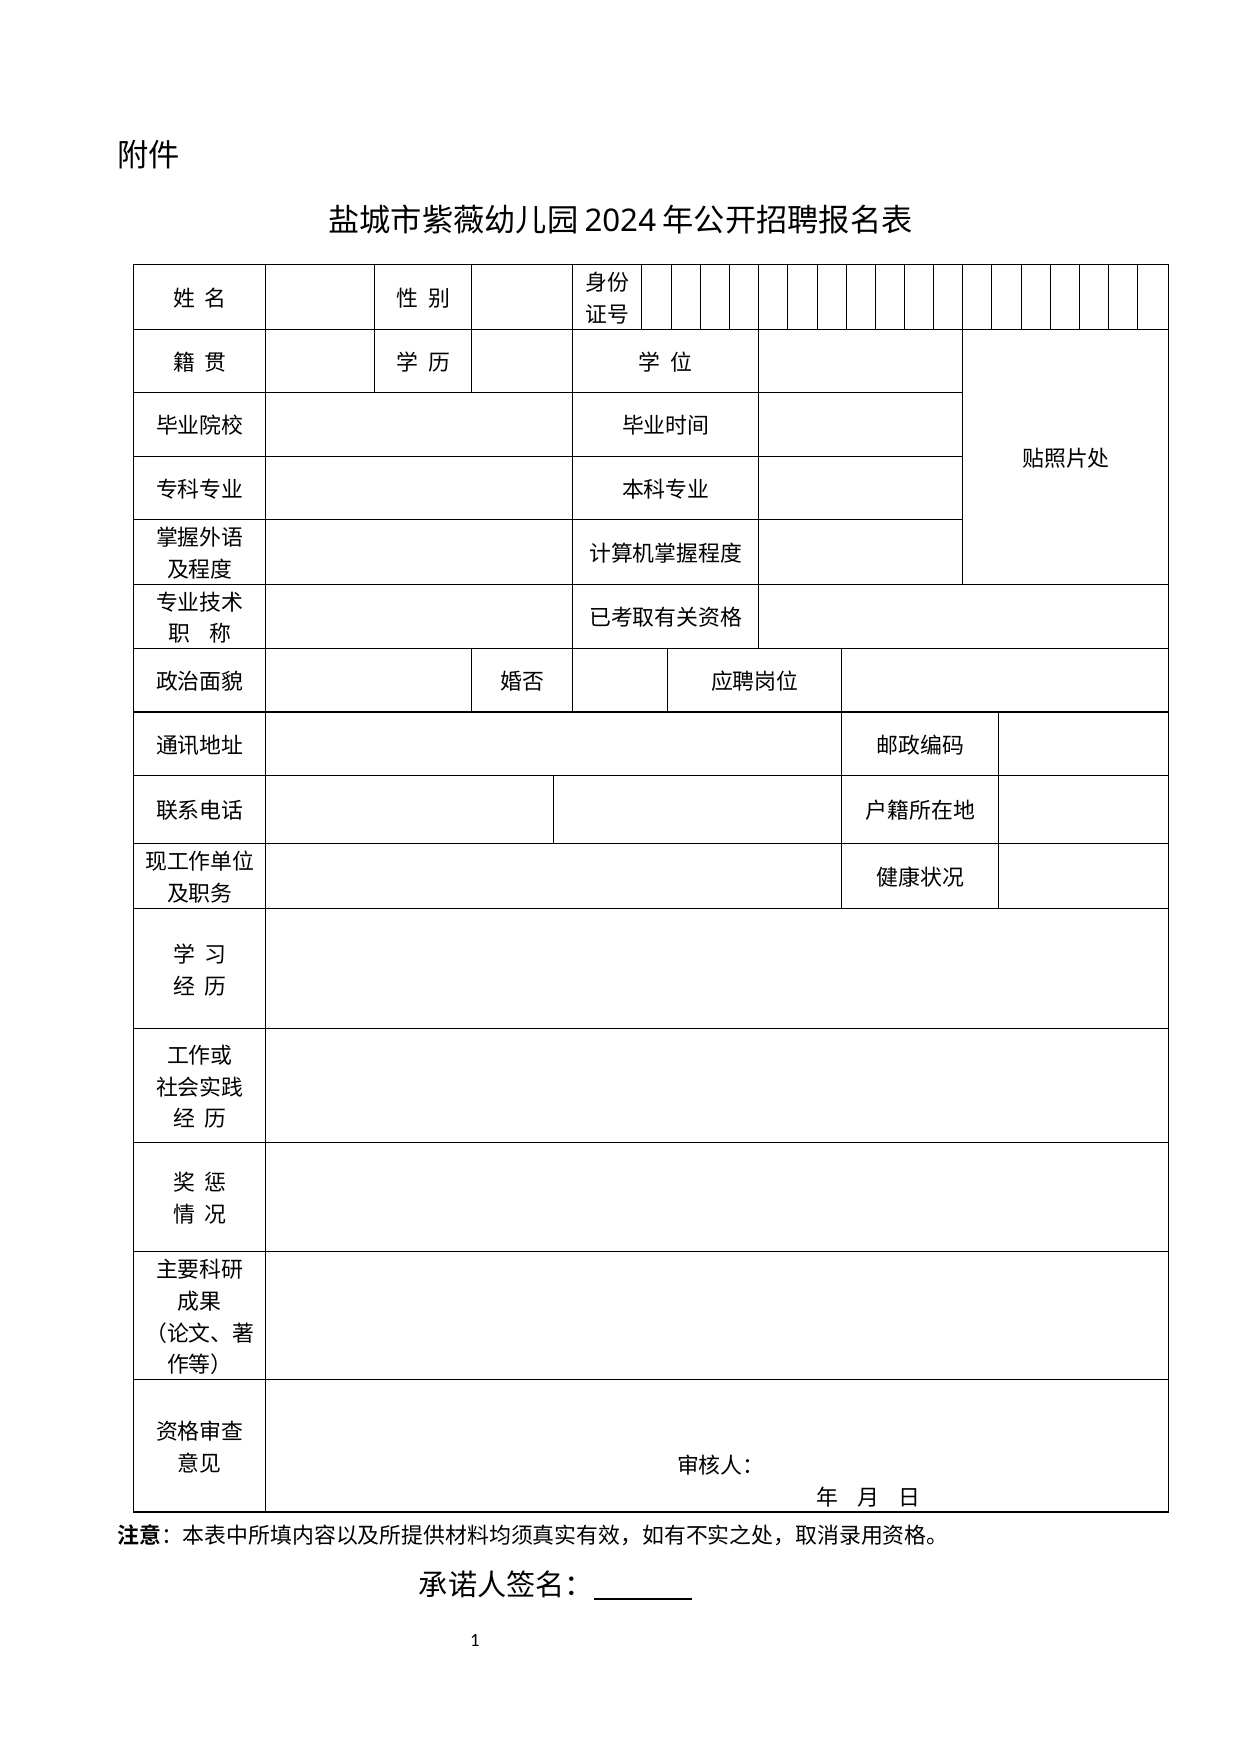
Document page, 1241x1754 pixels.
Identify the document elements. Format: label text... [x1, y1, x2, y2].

table_cell [573, 649, 667, 711]
table_header [472, 265, 572, 328]
table_header 身份证号 [573, 265, 641, 328]
table_cell [266, 520, 572, 583]
table_header [992, 265, 1021, 328]
table_cell [266, 1143, 1168, 1251]
table_cell [472, 330, 572, 392]
text 注意：本表中所填内容以及所提供材料均须真实有效，如有不实之处，取消录用资格。 [117, 251, 1123, 1551]
table_cell 联系电话 [134, 776, 265, 842]
table_header [788, 265, 817, 328]
table_cell [999, 776, 1168, 842]
text 盐城市紫薇幼儿园2024年公开招聘报名表 [117, 186, 1123, 251]
table_cell [759, 393, 962, 456]
table_cell [842, 649, 1168, 711]
table_header [1080, 265, 1108, 328]
table_cell 专科专业 [134, 457, 265, 519]
table_cell 专业技术 职 称 [134, 585, 265, 648]
table_cell 资格审查 意见 [134, 1380, 265, 1511]
table_cell [759, 330, 962, 392]
table_cell [266, 713, 841, 775]
table_cell 已考取有关资格 [573, 585, 758, 648]
table_cell [266, 393, 572, 456]
table_header [759, 265, 787, 328]
table_cell 毕业院校 [134, 393, 265, 456]
table_cell [266, 330, 374, 392]
table_header [701, 265, 729, 328]
table_cell 通讯地址 [134, 713, 265, 775]
table_cell 奖 惩 情 况 [134, 1143, 265, 1251]
table_cell 毕业时间 [573, 393, 758, 456]
text 承诺人签名： [117, 1551, 1123, 1616]
table_cell 本科专业 [573, 457, 758, 519]
table_cell [266, 776, 553, 842]
table_cell [266, 649, 471, 711]
table_cell 学 位 [573, 330, 758, 392]
table_header [818, 265, 846, 328]
table_header [934, 265, 962, 328]
table_header [847, 265, 875, 328]
table_cell 籍 贯 [134, 330, 265, 392]
table_cell [266, 585, 572, 648]
table_cell [266, 844, 841, 908]
table_cell 婚否 [472, 649, 572, 711]
table_header 姓 名 [134, 265, 265, 328]
table_cell 户籍所在地 [842, 776, 998, 842]
table_cell 掌握外语 及程度 [134, 520, 265, 583]
table_cell [554, 776, 841, 842]
table_header [1051, 265, 1079, 328]
table_header [672, 265, 700, 328]
table_header [963, 265, 991, 328]
table_cell 应聘岗位 [668, 649, 841, 711]
table_cell [759, 457, 962, 519]
table_header [1138, 265, 1168, 328]
table_cell 政治面貌 [134, 649, 265, 711]
table_header [642, 265, 671, 328]
table_cell 主要科研 成果 （论文、著作等） [134, 1252, 265, 1379]
table_cell [999, 844, 1168, 908]
text 附件 [117, 121, 1123, 186]
table_header [1109, 265, 1137, 328]
table_cell [266, 1029, 1168, 1142]
table_cell 健康状况 [842, 844, 998, 908]
table_header 性 别 [375, 265, 471, 328]
table_cell [759, 520, 962, 583]
table_cell 贴照片处 [963, 330, 1168, 583]
table_cell 学 历 [375, 330, 471, 392]
table_header [730, 265, 758, 328]
table_header [876, 265, 904, 328]
table_cell [999, 713, 1168, 775]
table_cell 学 习 经 历 [134, 909, 265, 1028]
table_cell 工作或 社会实践 经 历 [134, 1029, 265, 1142]
table_header [1022, 265, 1050, 328]
table_cell 邮政编码 [842, 713, 998, 775]
table_cell [266, 909, 1168, 1028]
table_cell [266, 457, 572, 519]
table_cell [266, 1252, 1168, 1379]
table_header [266, 265, 374, 328]
table_cell 计算机掌握程度 [573, 520, 758, 583]
table_cell 审核人： 年 月 日 [266, 1380, 1168, 1511]
table_header [905, 265, 933, 328]
table_cell [759, 585, 1168, 648]
table_cell 现工作单位及职务 [134, 844, 265, 908]
